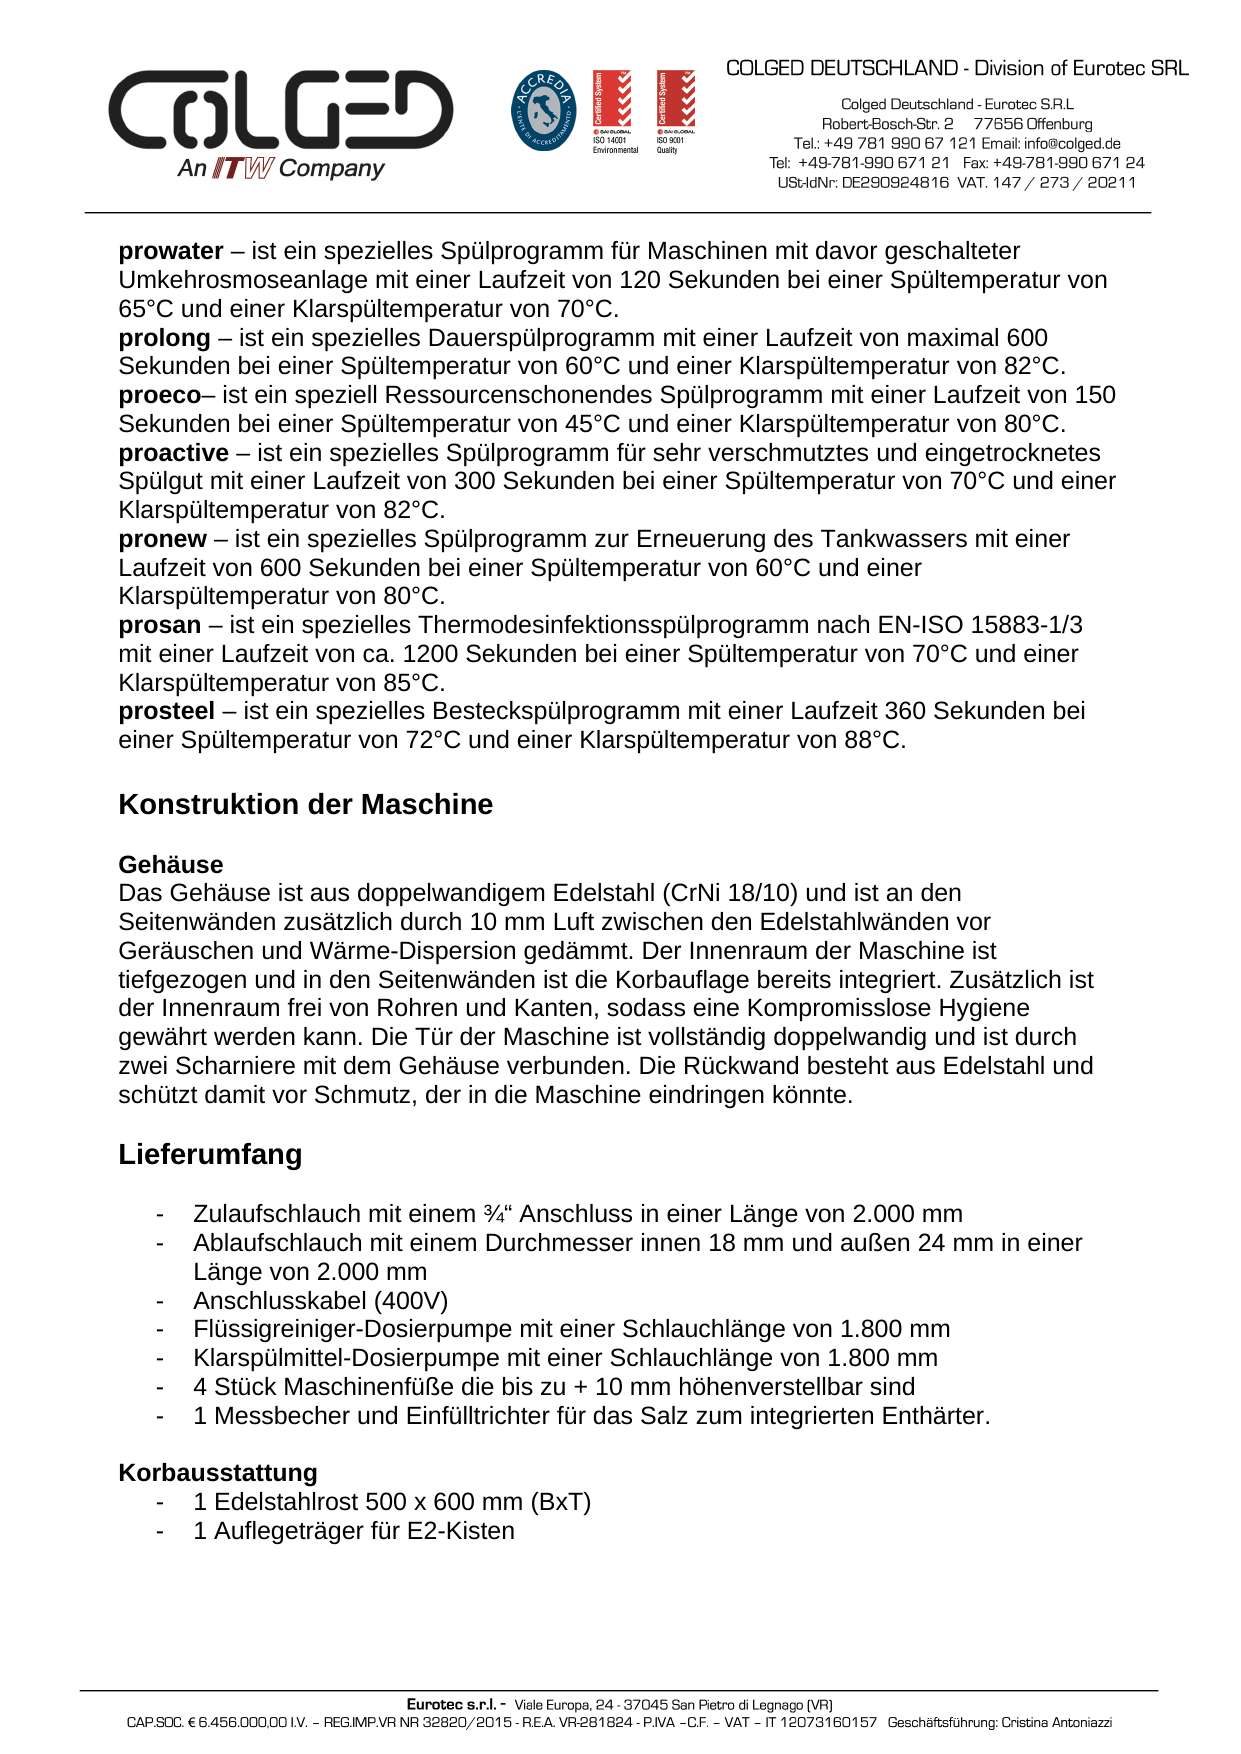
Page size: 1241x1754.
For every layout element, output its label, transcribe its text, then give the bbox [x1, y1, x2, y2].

text prosteel – ist ein spezielles Besteckspülprogramm mit einer Laufzeit 360 Sekunden bei einer Spültemperatur von 72°C und einer Klarspültemperatur von 88°C. [118, 696, 1122, 754]
text proeco– ist ein speziell Ressourcenschonendes Spülprogramm mit einer Laufzeit von 150 Sekunden bei einer Spültemperatur von 45°C und einer Klarspültemperatur von 80°C. [118, 380, 1122, 437]
list 4 Stück Maschinenfüße die bis zu + 10 mm höhenverstellbar sind [156, 1372, 1122, 1401]
list Zulaufschlauch mit einem ¾“ Anschluss in einer Länge von 2.000 mm [156, 1199, 1122, 1228]
list 1 Messbecher und Einfülltrichter für das Salz zum integrierten Enthärter. [156, 1401, 1122, 1429]
text Das Gehäuse ist aus doppelwandigem Edelstahl (CrNi 18/10) und ist an den Seitenwänden zusätzlich durch 10 mm Luft zwischen den Edelstahlwänden vor Geräuschen und Wärme-Dispersion gedämmt. Der Innenraum der Maschine ist tiefgezogen und in den Seitenwänden ist die Korbauflage bereits integriert. Zusätzlich ist der Innenraum frei von Rohren und Kanten, sodass eine Kompromisslose Hygiene gewährt werden kann. Die Tür der Maschine ist vollständig doppelwandig und ist durch zwei Scharniere mit dem Gehäuse verbunden. Die Rückwand besteht aus Edelstahl und schützt damit vor Schmutz, der in die Maschine eindringen könnte. [118, 878, 1122, 1108]
text proactive – ist ein spezielles Spülprogramm für sehr verschmutztes und eingetrocknetes Spülgut mit einer Laufzeit von 300 Sekunden bei einer Spültemperatur von 70°C und einer Klarspültemperatur von 82°C. [118, 437, 1122, 524]
list Anschlusskabel (400V) [156, 1286, 1122, 1314]
list Klarspülmittel-Dosierpumpe mit einer Schlauchlänge von 1.800 mm [156, 1343, 1122, 1372]
list 1 Edelstahlrost 500 x 600 mm (BxT) [156, 1487, 1122, 1516]
text mit einer Laufzeit von ca. 1200 Sekunden bei einer Spültemperatur von 70°C und einer Klarspültemperatur von 85°C. [118, 639, 1122, 696]
text prolong – ist ein spezielles Dauerspülprogramm mit einer Laufzeit von maximal 600 Sekunden bei einer Spültemperatur von 60°C und einer Klarspültemperatur von 82°C. [118, 322, 1122, 380]
text Gehäuse [118, 849, 1122, 878]
text prosan – ist ein spezielles Thermodesinfektionsspülprogramm nach EN-ISO 15883-1/3 [118, 610, 1122, 639]
text Lieferumfang [118, 1137, 1122, 1171]
picture [9, 9, 1228, 222]
text pronew – ist ein spezielles Spülprogramm zur Erneuerung des Tankwassers mit einer Laufzeit von 600 Sekunden bei einer Spültemperatur von 60°C und einer Klarspültemperatur von 80°C. [118, 524, 1122, 610]
text Korbausstattung [118, 1458, 1122, 1487]
text Konstruktion der Maschine [118, 787, 1122, 821]
list Flüssigreiniger-Dosierpumpe mit einer Schlauchlänge von 1.800 mm [156, 1314, 1122, 1343]
list Ablaufschlauch mit einem Durchmesser innen 18 mm und außen 24 mm in einer Länge von 2.000 mm [156, 1228, 1122, 1286]
text prowater – ist ein spezielles Spülprogramm für Maschinen mit davor geschalteter Umkehrosmoseanlage mit einer Laufzeit von 120 Sekunden bei einer Spültemperatur von 65°C und einer Klarspültemperatur von 70°C. [118, 236, 1122, 322]
picture [3, 1671, 1236, 1746]
list 1 Auflegeträger für E2-Kisten [156, 1516, 1122, 1544]
